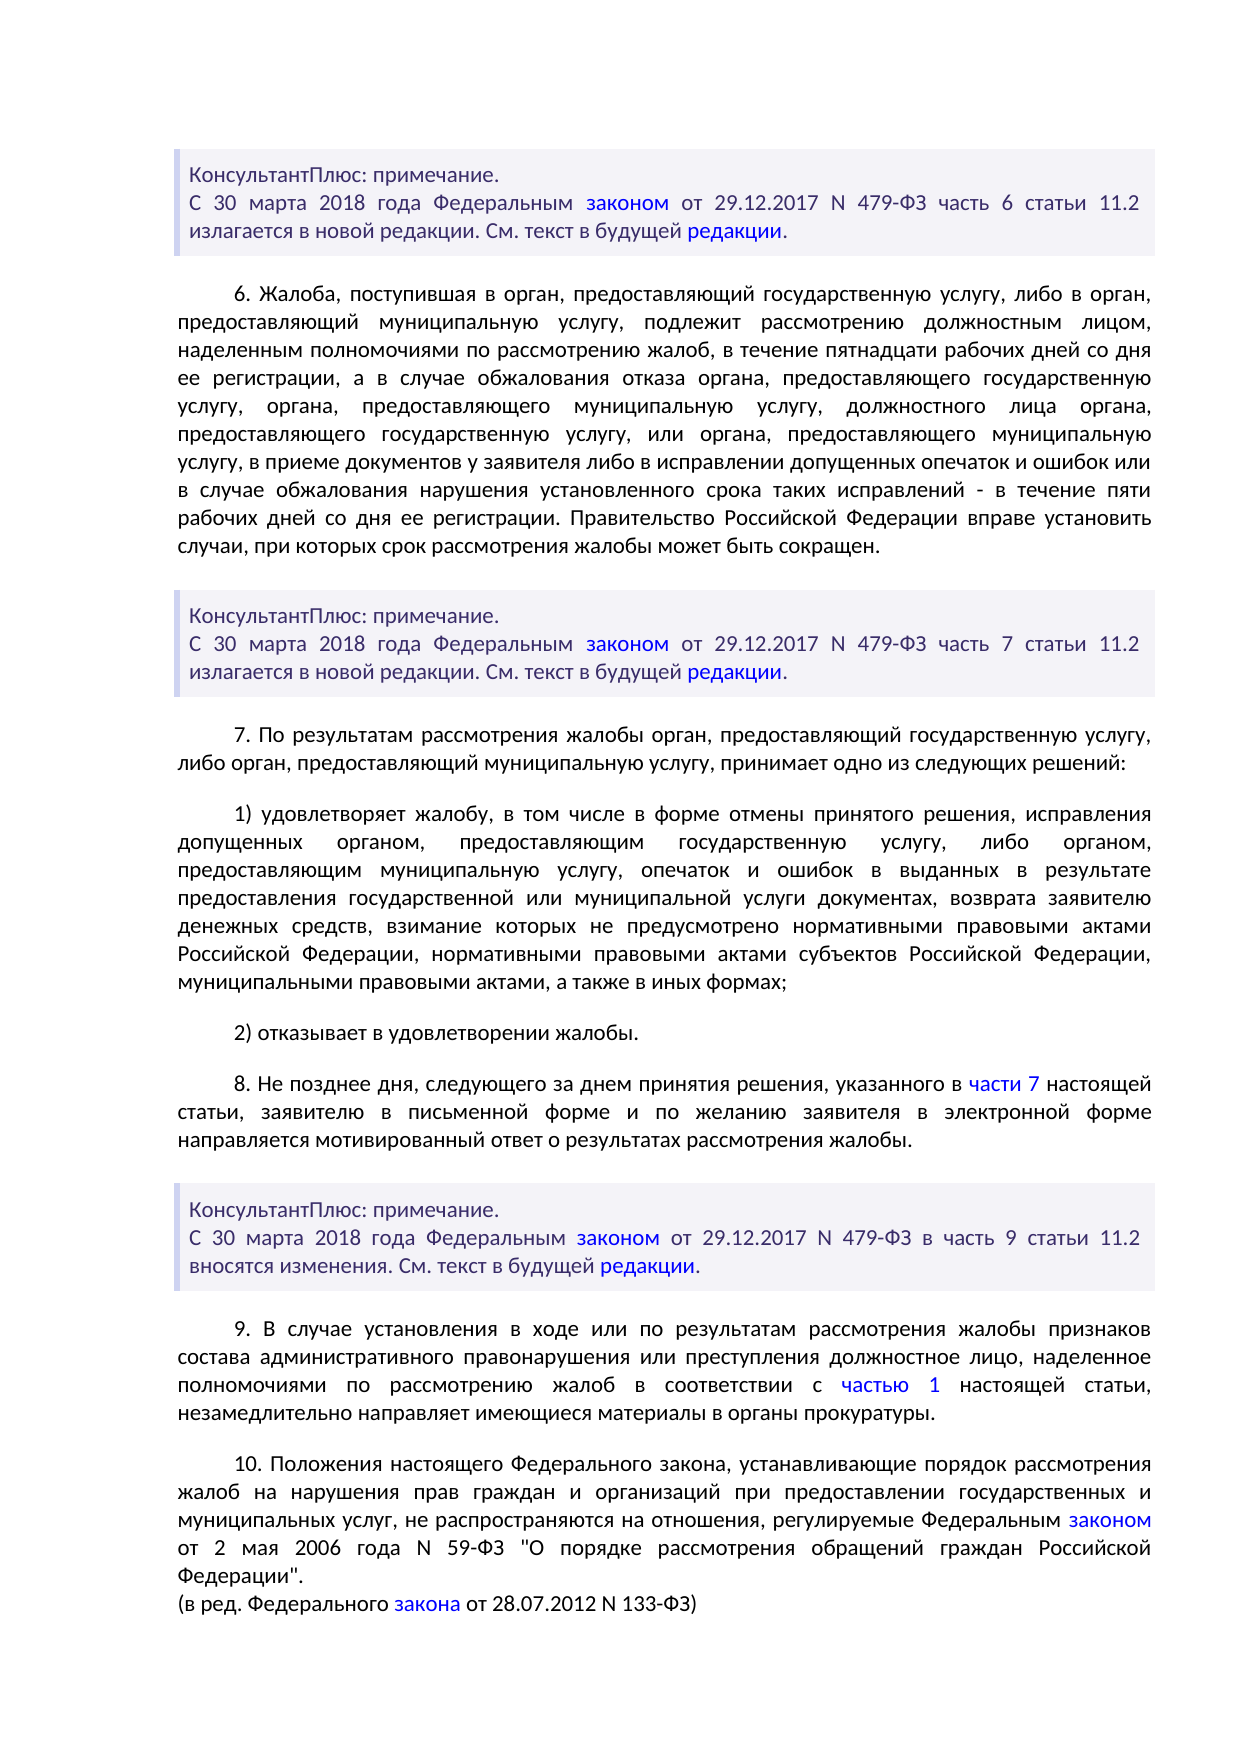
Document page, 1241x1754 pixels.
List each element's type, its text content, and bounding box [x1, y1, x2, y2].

text 7. По результатам рассмотрения жалобы орган, предоставляющий государственную услугу, либо орган, предоставляющий муниципальную услугу, принимает одно из следующих решений: [177, 720, 1152, 776]
table_header КонсультантПлюс: примечание. С 30 марта 2018 года Федеральным законом от 29.12.2017 N 479-ФЗ часть 6 статьи 11.2 излагается в новой редакции. См. текст в будущей редакции. [180, 149, 1149, 256]
text 10. Положения настоящего Федерального закона, устанавливающие порядок рассмотрения жалоб на нарушения прав граждан и организаций при предоставлении государственных и муниципальных услуг, не распространяются на отношения, регулируемые Федеральным законом от 2 мая 2006 года N 59-ФЗ "О порядке рассмотрения обращений граждан Российской Федерации". [177, 1449, 1152, 1589]
text 8. Не позднее дня, следующего за днем принятия решения, указанного в части 7 настоящей статьи, заявителю в письменной форме и по желанию заявителя в электронной форме направляется мотивированный ответ о результатах рассмотрения жалобы. [177, 1069, 1152, 1153]
text 9. В случае установления в ходе или по результатам рассмотрения жалобы признаков состава административного правонарушения или преступления должностное лицо, наделенное полномочиями по рассмотрению жалоб в соответствии с частью 1 настоящей статьи, незамедлительно направляет имеющиеся материалы в органы прокуратуры. [177, 1314, 1152, 1426]
text 1) удовлетворяет жалобу, в том числе в форме отмены принятого решения, исправления допущенных органом, предоставляющим государственную услугу, либо органом, предоставляющим муниципальную услугу, опечаток и ошибок в выданных в результате предоставления государственной или муниципальной услуги документах, возврата заявителю денежных средств, взимание которых не предусмотрено нормативными правовыми актами Российской Федерации, нормативными правовыми актами субъектов Российской Федерации, муниципальными правовыми актами, а также в иных формах; [177, 799, 1152, 995]
table_header КонсультантПлюс: примечание. С 30 марта 2018 года Федеральным законом от 29.12.2017 N 479-ФЗ в часть 9 статьи 11.2 вносятся изменения. См. текст в будущей редакции. [180, 1183, 1149, 1291]
text (в ред. Федерального закона от 28.07.2012 N 133-ФЗ) [177, 1589, 1152, 1617]
table_header КонсультантПлюс: примечание. С 30 марта 2018 года Федеральным законом от 29.12.2017 N 479-ФЗ часть 7 статьи 11.2 излагается в новой редакции. См. текст в будущей редакции. [180, 590, 1149, 697]
text 2) отказывает в удовлетворении жалобы. [177, 1018, 1152, 1046]
text 6. Жалоба, поступившая в орган, предоставляющий государственную услугу, либо в орган, предоставляющий муниципальную услугу, подлежит рассмотрению должностным лицом, наделенным полномочиями по рассмотрению жалоб, в течение пятнадцати рабочих дней со дня ее регистрации, а в случае обжалования отказа органа, предоставляющего государственную услугу, органа, предоставляющего муниципальную услугу, должностного лица органа, предоставляющего государственную услугу, или органа, предоставляющего муниципальную услугу, в приеме документов у заявителя либо в исправлении допущенных опечаток и ошибок или в случае обжалования нарушения установленного срока таких исправлений - в течение пяти рабочих дней со дня ее регистрации. Правительство Российской Федерации вправе установить случаи, при которых срок рассмотрения жалобы может быть сокращен. [177, 279, 1152, 559]
